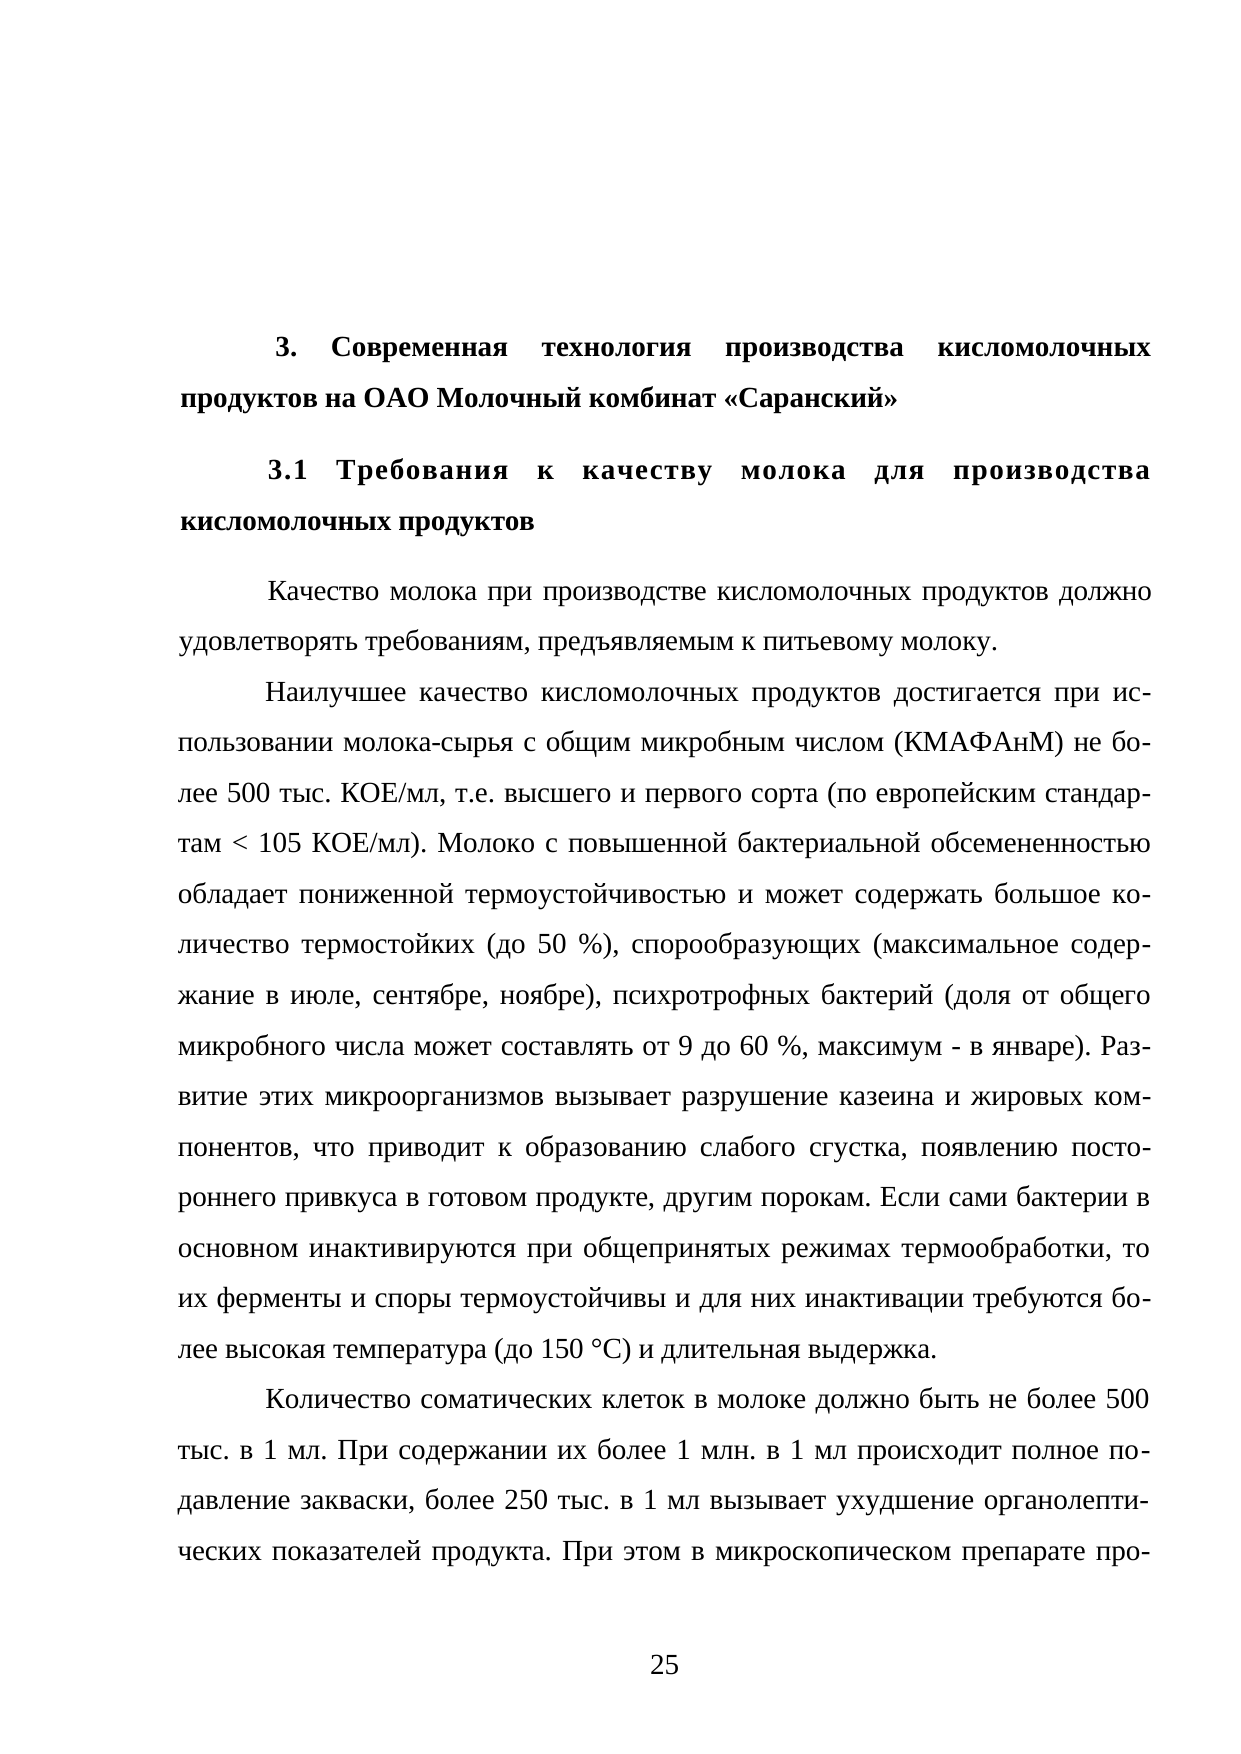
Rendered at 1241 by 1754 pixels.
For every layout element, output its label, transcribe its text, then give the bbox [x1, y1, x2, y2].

text Качество молока при производстве кисломолочных продуктов должно удовлетворять требованиям, предъявляемым к питьевому молоку. [179, 560, 1152, 661]
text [177, 1368, 1150, 1570]
text Наилучшее качество кисломолочных продуктов достигается при использовании молока-сырья с общим микробным числом (КМАФАнМ) не более 500 тыс. КОЕ/мл, т.е. высшего и первого сорта (по европейским стандартам < 105 КОЕ/мл). Молоко с повышенной бактериальной обсемененностью обладает пониженной термоустойчивостью и может содержать большое количество термостойких (до 50 %), спорообразующих (максимальное содержание в июле, сентябре, ноябре), психротрофных бактерий (доля от общего микробного числа может составлять от 9 до 60 %, максимум - в январе). Развитие этих микроорганизмов вызывает разрушение казеина и жировых компонентов, что приводит к образованию слабого сгустка, появлению постороннего привкуса в готовом продукте, другим порокам. Если сами бактерии в основном инактивируются при общепринятых режимах термообработки, то их ферменты и споры термоустойчивы и для них инактивации требуются более высокая температура (до 150 °С) и длительная выдержка. [178, 661, 1151, 1368]
text 3.1 Требования к качеству молока для производства кисломолочных продуктов [180, 439, 1151, 541]
text 3. Современная технология производства кисломолочных продуктов на ОАО Молочный комбинат «Саранский» [180, 315, 1152, 417]
